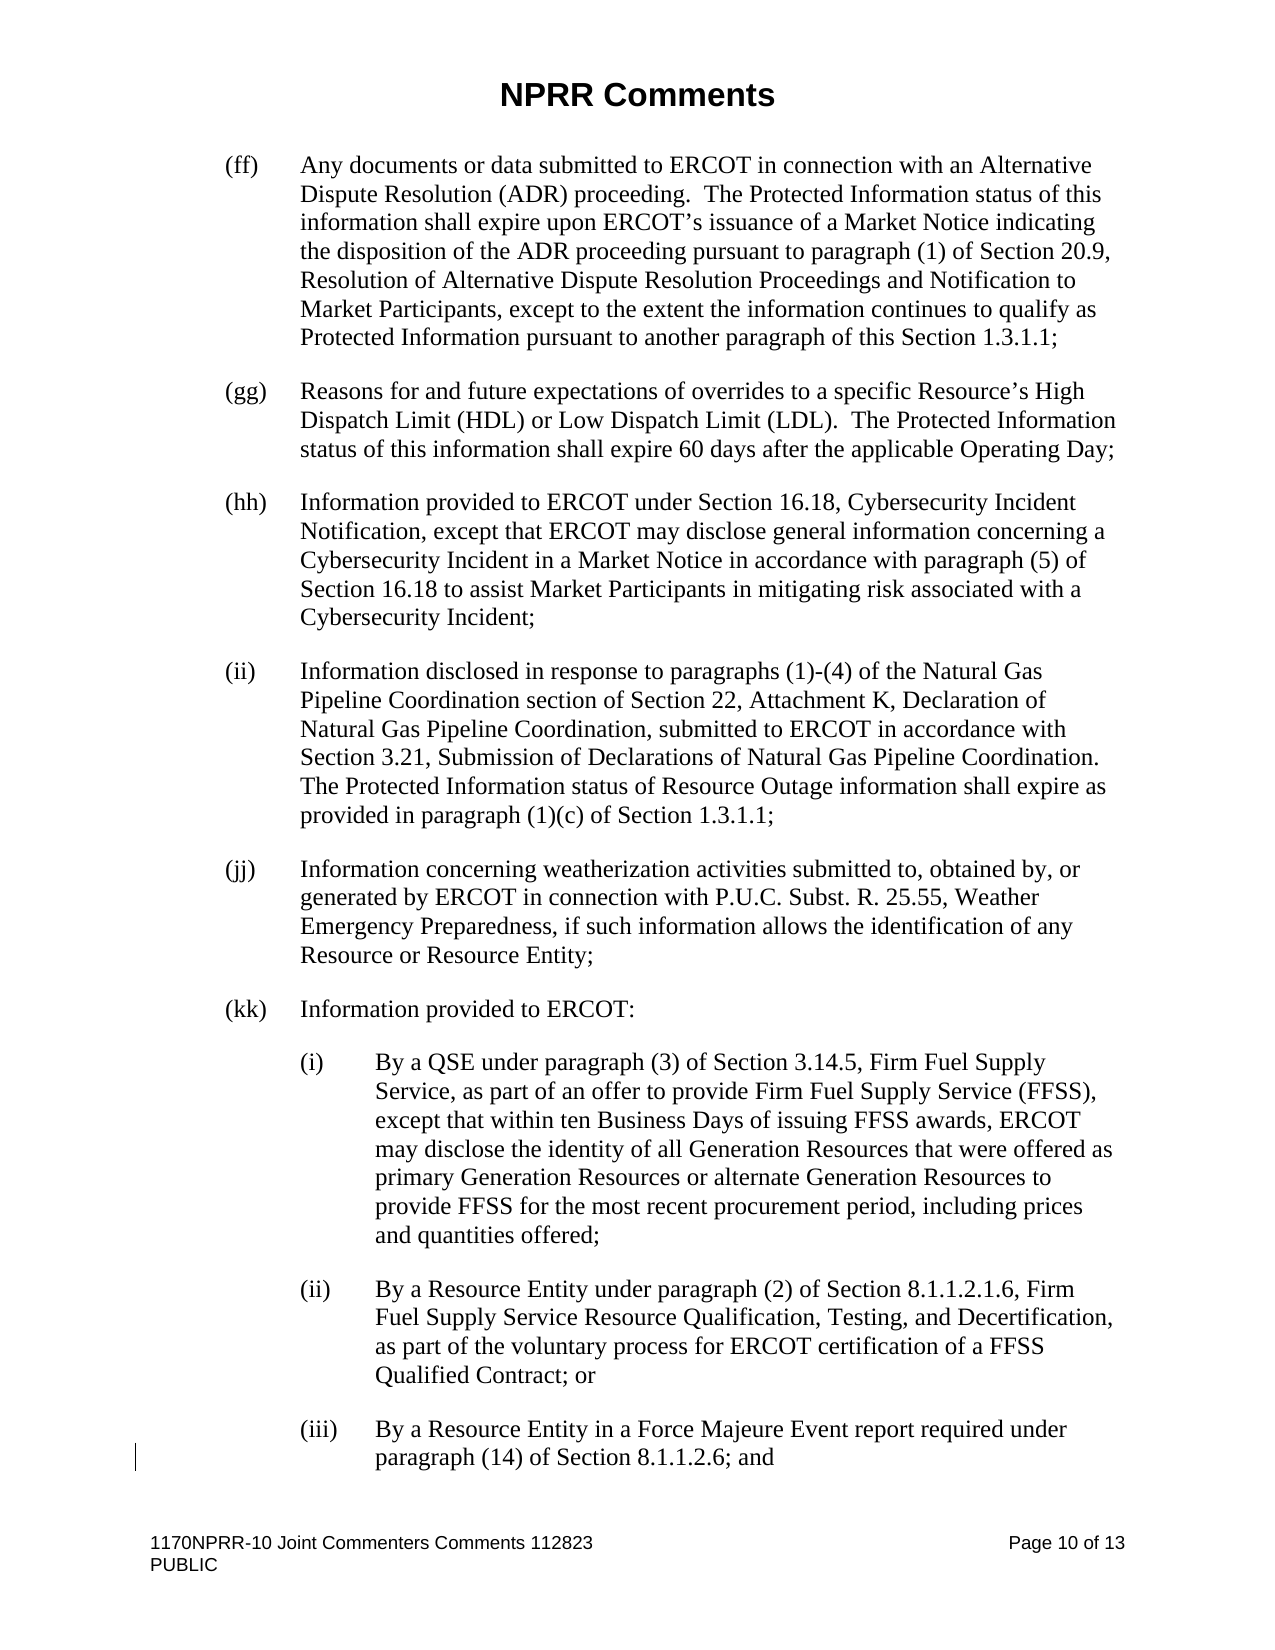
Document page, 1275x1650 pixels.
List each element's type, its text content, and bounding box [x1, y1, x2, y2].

list (gg) Reasons for and future expectations of overrides to a specific Resource’s High Dispatch Limit (HDL) or Low Dispatch Limit (LDL). The Protected Information status of this information shall expire 60 days after the applicable Operating Day; [225, 376, 1125, 462]
list (hh) Information provided to ERCOT under Section 16.18, Cybersecurity Incident Notification, except that ERCOT may disclose general information concerning a Cybersecurity Incident in a Market Notice in accordance with paragraph (5) of Section 16.18 to assist Market Participants in mitigating risk associated with a Cybersecurity Incident; [225, 487, 1125, 631]
list (ii) Information disclosed in response to paragraphs (1)-(4) of the Natural Gas Pipeline Coordination section of Section 22, Attachment K, Declaration of Natural Gas Pipeline Coordination, submitted to ERCOT in accordance with Section 3.21, Submission of Declarations of Natural Gas Pipeline Coordination. The Protected Information status of Resource Outage information shall expire as provided in paragraph (1)(c) of Section 1.3.1.1; [225, 656, 1125, 829]
text (iii) By a Resource Entity in a Force Majeure Event report required under paragraph (14) of Section 8.1.1.2.6; and [300, 1414, 1125, 1471]
text (kk) Information provided to ERCOT: [225, 994, 1125, 1022]
text (i) By a QSE under paragraph (3) of Section 3.14.5, Firm Fuel Supply Service, as part of an offer to provide Firm Fuel Supply Service (FFSS), except that within ten Business Days of issuing FFSS awards, ERCOT may disclose the identity of all Generation Resources that were offered as primary Generation Resources or alternate Generation Resources to provide FFSS for the most recent procurement period, including prices and quantities offered; [300, 1047, 1125, 1249]
list (jj) Information concerning weatherization activities submitted to, obtained by, or generated by ERCOT in connection with P.U.C. Subst. R. 25.55, Weather Emergency Preparedness, if such information allows the identification of any Resource or Resource Entity; [225, 854, 1125, 969]
list (ff) Any documents or data submitted to ERCOT in connection with an Alternative Dispute Resolution (ADR) proceeding. The Protected Information status of this information shall expire upon ERCOT’s issuance of a Market Notice indicating the disposition of the ADR proceeding pursuant to paragraph (1) of Section 20.9, Resolution of Alternative Dispute Resolution Proceedings and Notification to Market Participants, except to the extent the information continues to qualify as Protected Information pursuant to another paragraph of this Section 1.3.1.1; [225, 150, 1125, 351]
text (ii) By a Resource Entity under paragraph (2) of Section 8.1.1.2.1.6, Firm Fuel Supply Service Resource Qualification, Testing, and Decertification, as part of the voluntary process for ERCOT certification of a FFSS Qualified Contract; or [300, 1274, 1125, 1389]
